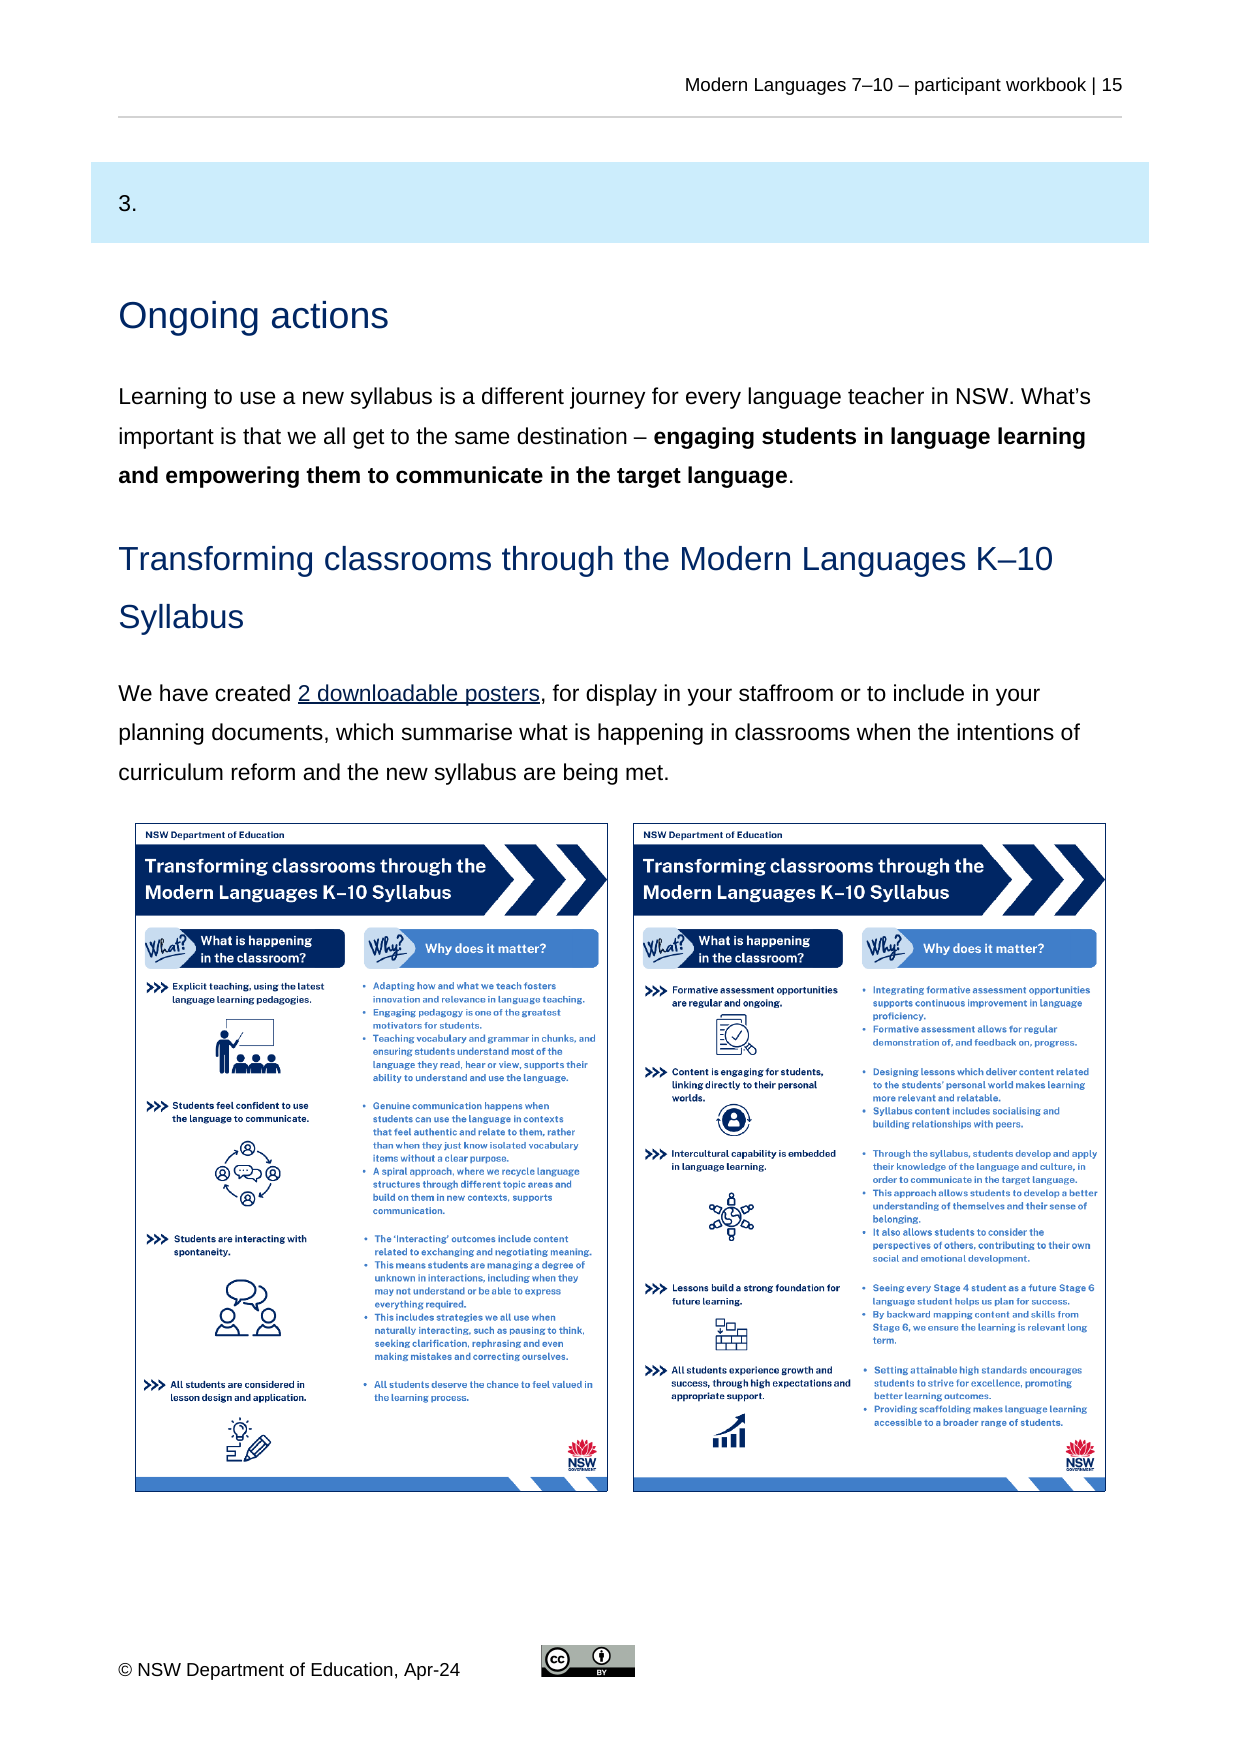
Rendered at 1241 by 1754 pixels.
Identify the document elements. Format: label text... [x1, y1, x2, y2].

picture [136, 824, 607, 1491]
text We have created 2 downloadable posters, for display in your staffroom or to include in your planning documents, which summarise what is happening in classrooms when the intentions of curriculum reform and the new syllabus are being met. [118, 679, 1122, 785]
text 3. [97, 169, 1143, 237]
text Learning to use a new syllabus is a different journey for every language teacher in NSW. What’s important is that we all get to the same destination – engaging students in language learning and empowering them to communicate in the target language. [118, 383, 1122, 489]
subtitle Transforming classrooms through the Modern Languages K–10 Syllabus [118, 539, 1122, 635]
picture [541, 1645, 635, 1677]
subtitle Ongoing actions [118, 294, 1122, 337]
picture [634, 824, 1105, 1491]
